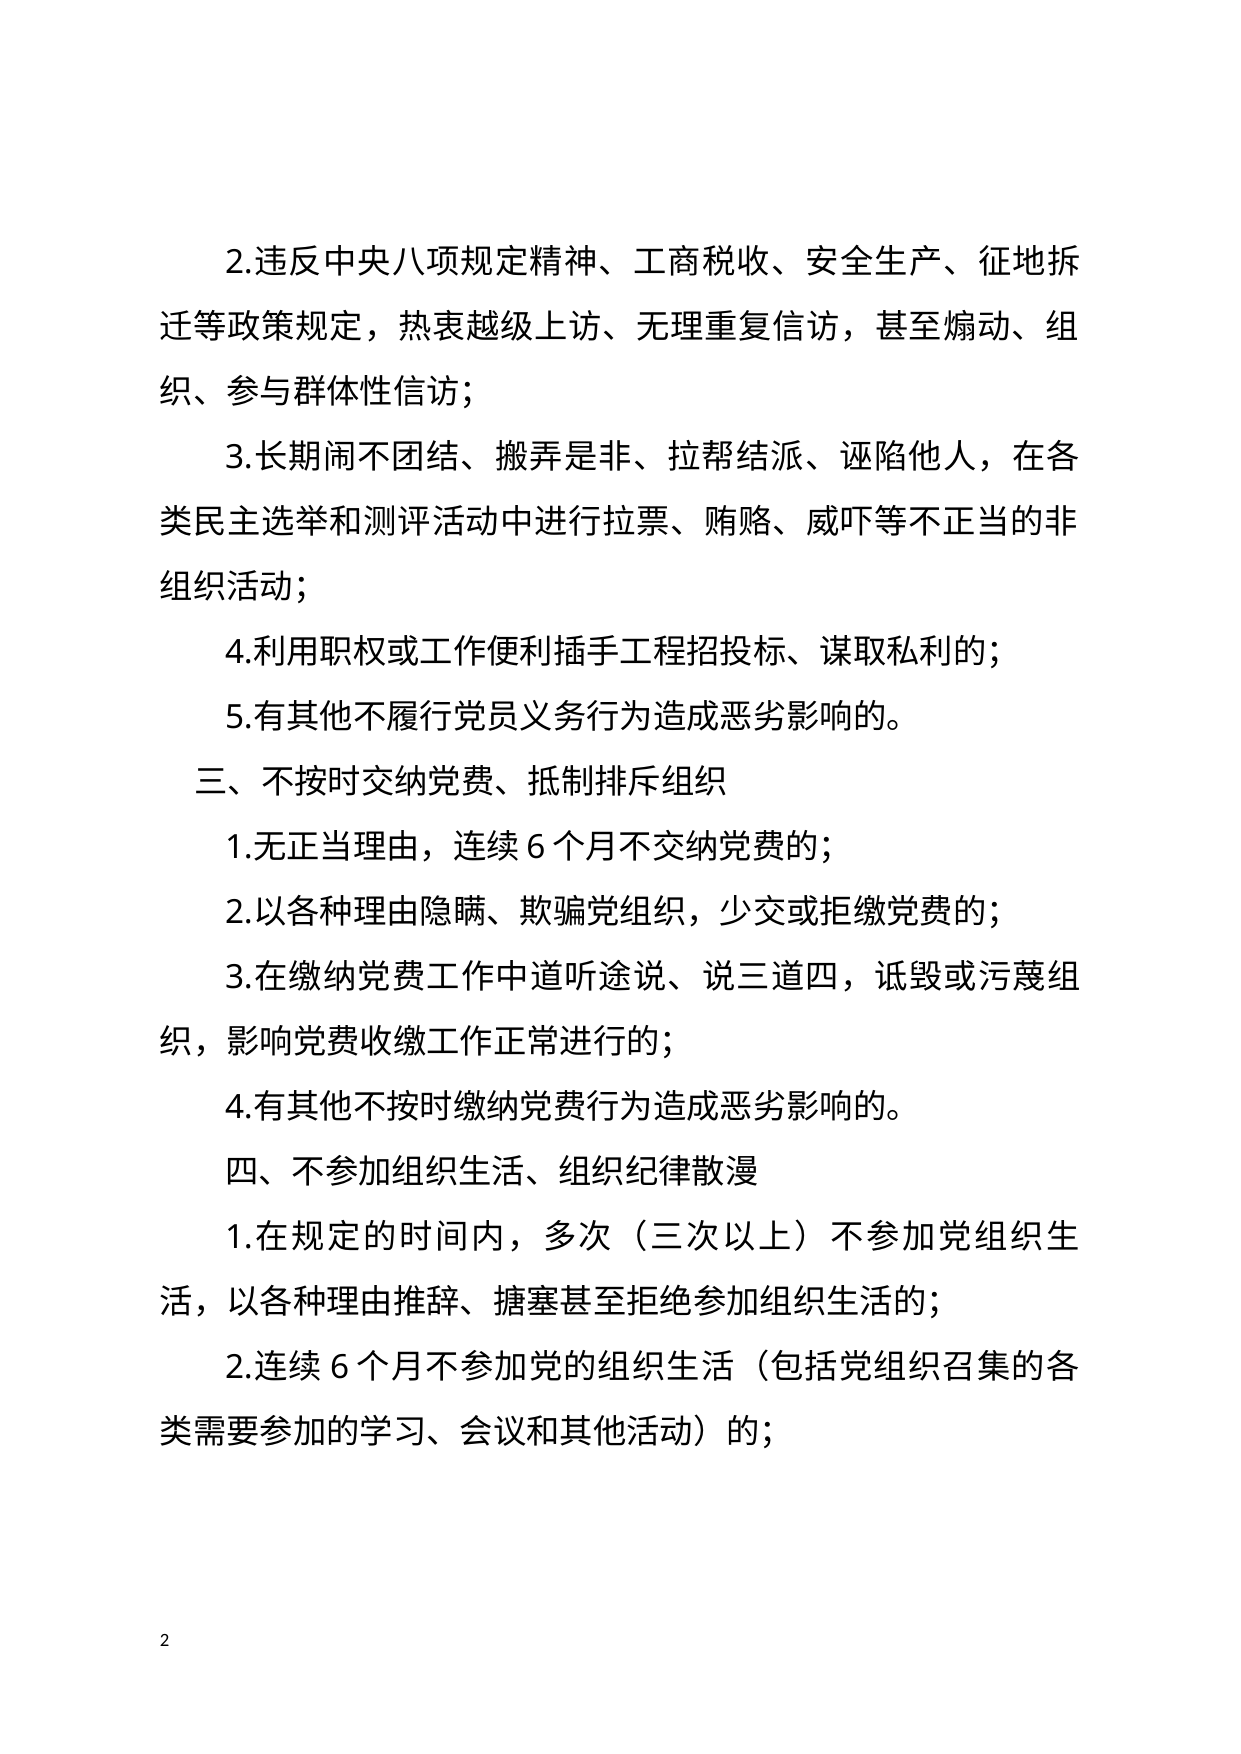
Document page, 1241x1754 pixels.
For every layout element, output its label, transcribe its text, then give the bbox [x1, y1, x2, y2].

text 3.在缴纳党费工作中道听途说、说三道四，诋毁或污蔑组织，影响党费收缴工作正常进行的； [159, 942, 1081, 1072]
text 四、不参加组织生活、组织纪律散漫 [159, 1137, 1081, 1202]
text 1.无正当理由，连续6个月不交纳党费的； [159, 812, 1081, 877]
text 4.有其他不按时缴纳党费行为造成恶劣影响的。 [159, 1072, 1081, 1137]
text 2.连续6个月不参加党的组织生活（包括党组织召集的各类需要参加的学习、会议和其他活动）的； [159, 1332, 1081, 1462]
text 3.长期闹不团结、搬弄是非、拉帮结派、诬陷他人，在各类民主选举和测评活动中进行拉票、贿赂、威吓等不正当的非组织活动； [159, 422, 1081, 617]
text 2.违反中央八项规定精神、工商税收、安全生产、征地拆迁等政策规定，热衷越级上访、无理重复信访，甚至煽动、组织、参与群体性信访； [159, 227, 1081, 422]
text 2.以各种理由隐瞒、欺骗党组织，少交或拒缴党费的； [159, 877, 1081, 942]
text 4.利用职权或工作便利插手工程招投标、谋取私利的； [159, 617, 1081, 682]
text 5.有其他不履行党员义务行为造成恶劣影响的。 [159, 682, 1081, 747]
text 1.在规定的时间内，多次（三次以上）不参加党组织生活，以各种理由推辞、搪塞甚至拒绝参加组织生活的； [159, 1202, 1081, 1332]
list 三、不按时交纳党费、抵制排斥组织 [159, 747, 1081, 812]
